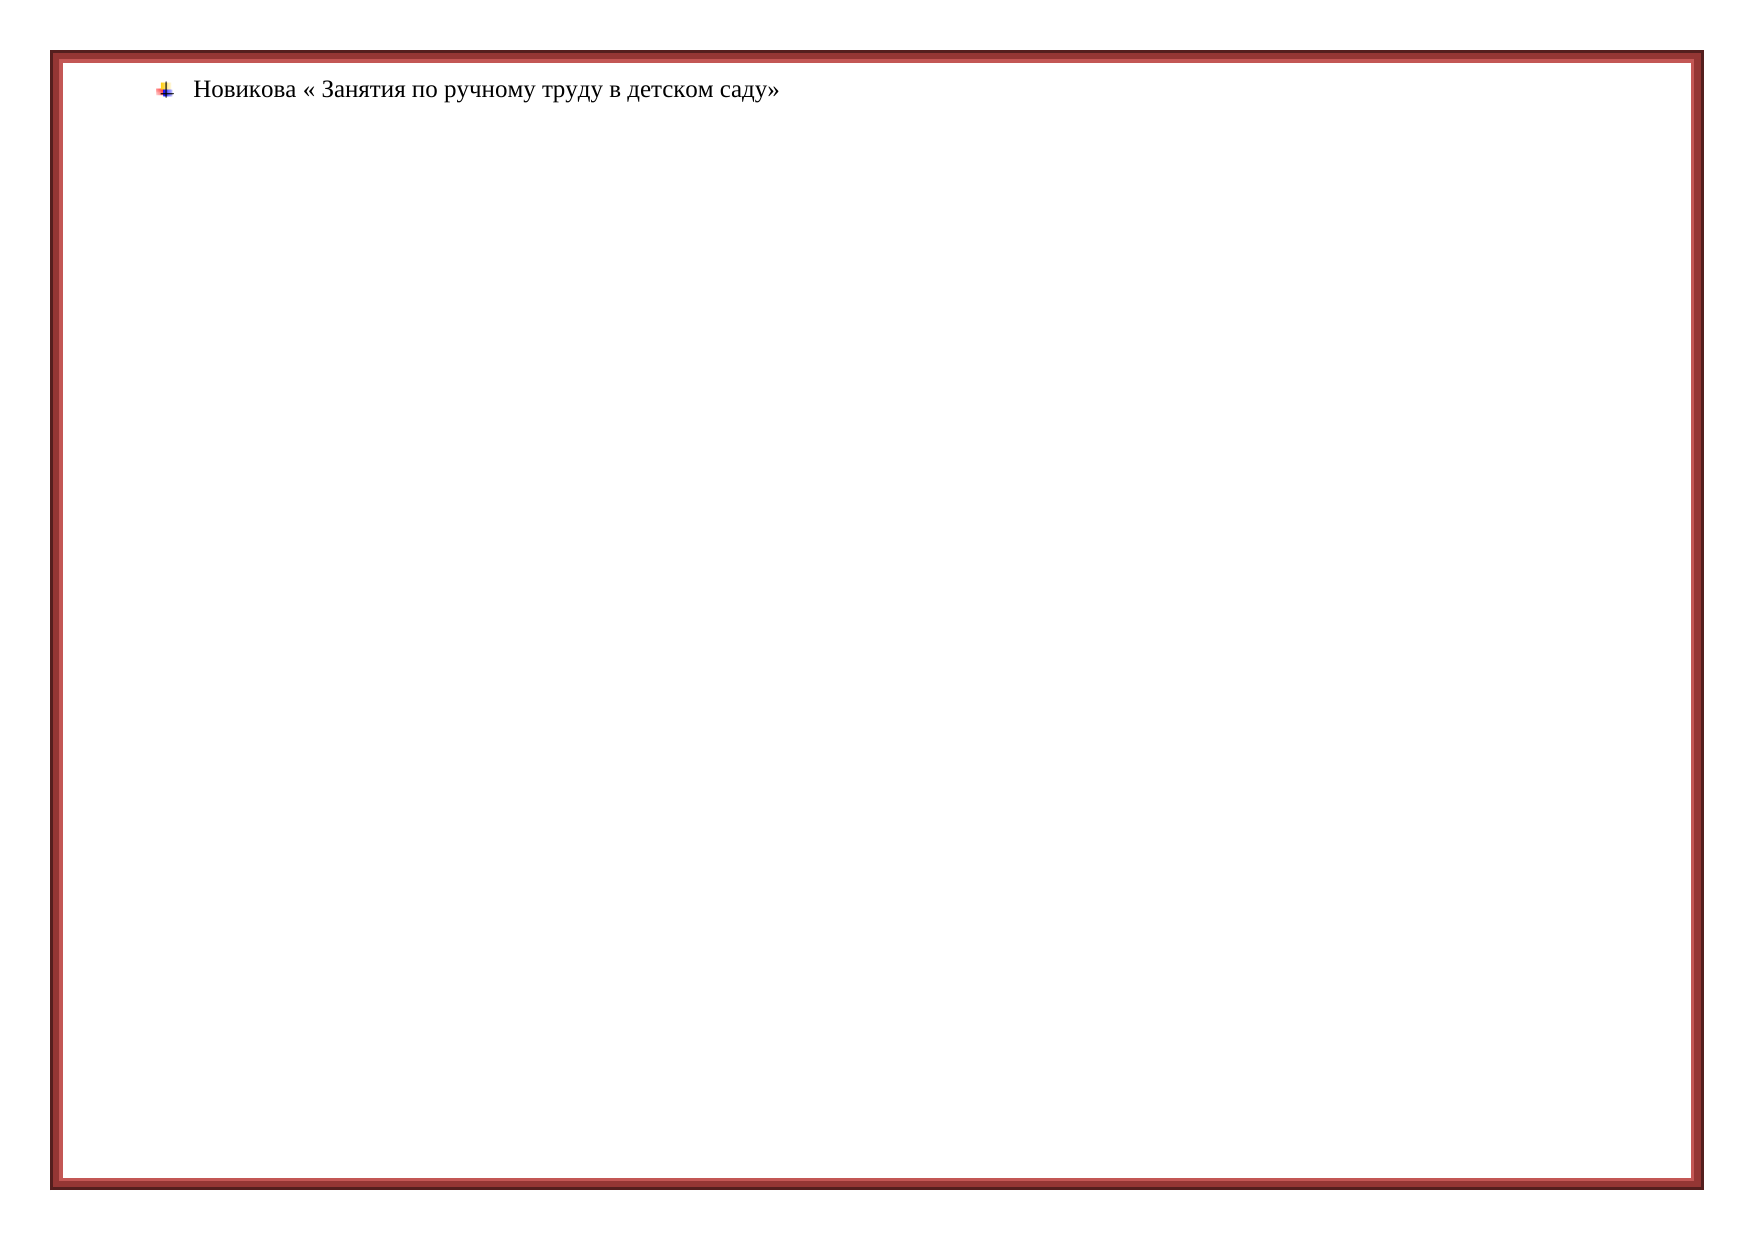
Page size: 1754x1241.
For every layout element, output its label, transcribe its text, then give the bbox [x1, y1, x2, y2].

picture [156, 80, 174, 98]
list Новикова « Занятия по ручному труду в детском саду» [156, 74, 1636, 103]
